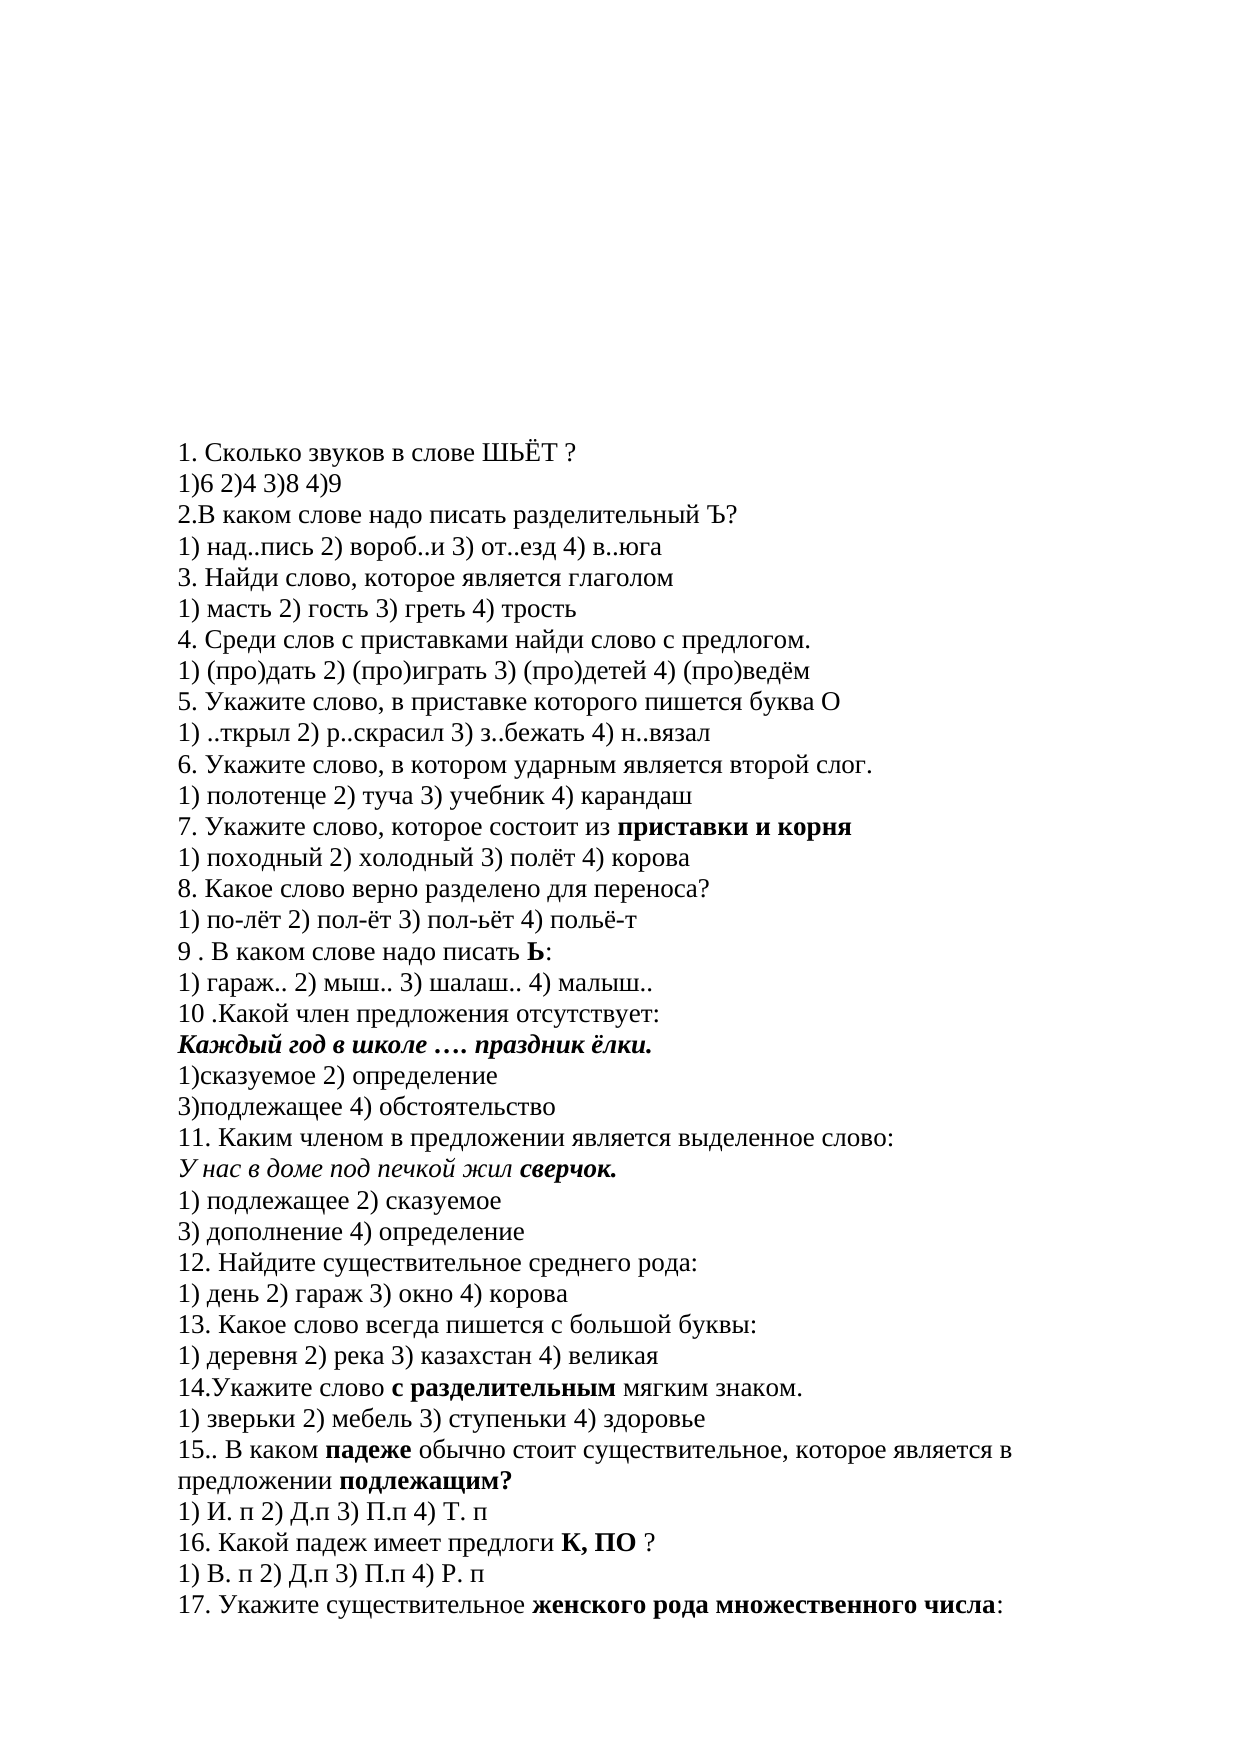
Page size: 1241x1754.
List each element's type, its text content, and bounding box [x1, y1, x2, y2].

text 10 .Какой член предложения отсутствует: [177, 997, 1152, 1028]
text 1) по-лёт 2) пол-ёт 3) пол-ьёт 4) польё-т [177, 903, 1152, 934]
text 1) ..ткрыл 2) р..скрасил 3) з..бежать 4) н..вязал [177, 717, 1152, 748]
text 1) В. п 2) Д.п 3) П.п 4) Р. п [177, 1557, 1152, 1589]
text 2.В каком слове надо писать разделительный Ъ? [177, 498, 1152, 530]
text 3. Найди слово, которое является глаголом [177, 561, 1152, 592]
text 1) над..пись 2) вороб..и 3) от..езд 4) в..юга [177, 530, 1152, 561]
text 3) дополнение 4) определение [177, 1215, 1152, 1246]
text 13. Какое слово всегда пишется с большой буквы: [177, 1308, 1152, 1339]
text 1) масть 2) гость 3) греть 4) трость [177, 592, 1152, 623]
text 1. Сколько звуков в слове ШЬЁТ ? [177, 436, 1152, 467]
text 15.. В каком падеже обычно стоит существительное, которое является в предложении подлежащим? [177, 1433, 1152, 1495]
text 16. Какой падеж имеет предлоги К, ПО ? [177, 1526, 1152, 1557]
text Каждый год в школе …. праздник ёлки. [177, 1028, 1152, 1059]
text 1) (про)дать 2) (про)играть 3) (про)детей 4) (про)ведём [177, 654, 1152, 685]
text 1) день 2) гараж 3) окно 4) корова [177, 1277, 1152, 1308]
text 4. Среди слов с приставками найди слово с предлогом. [177, 623, 1152, 654]
text 8. Какое слово верно разделено для переноса? [177, 872, 1152, 903]
text 1) зверьки 2) мебель 3) ступеньки 4) здоровье [177, 1402, 1152, 1433]
text 1) подлежащее 2) сказуемое [177, 1184, 1152, 1215]
text 7. Укажите слово, которое состоит из приставки и корня 1) походный 2) холодный 3) полёт 4) корова [177, 810, 1152, 872]
text 1) И. п 2) Д.п 3) П.п 4) Т. п [177, 1495, 1152, 1526]
text У нас в доме под печкой жил сверчок. [177, 1153, 1152, 1184]
text 3)подлежащее 4) обстоятельство [177, 1090, 1152, 1121]
text 9 . В каком слове надо писать Ь: [177, 934, 1152, 966]
text 11. Каким членом в предложении является выделенное слово: [177, 1121, 1152, 1153]
text 6. Укажите слово, в котором ударным является второй слог. 1) полотенце 2) туча 3) учебник 4) карандаш [177, 748, 1152, 810]
text 1)сказуемое 2) определение [177, 1059, 1152, 1090]
text 12. Найдите существительное среднего рода: [177, 1246, 1152, 1277]
text 1) деревня 2) река 3) казахстан 4) великая [177, 1339, 1152, 1371]
text 17. Укажите существительное женского рода множественного числа: [177, 1589, 1152, 1620]
text 14.Укажите слово с разделительным мягким знаком. [177, 1371, 1152, 1402]
text 5. Укажите слово, в приставке которого пишется буква О [177, 685, 1152, 717]
text 1) гараж.. 2) мыш.. 3) шалаш.. 4) малыш.. [177, 966, 1152, 997]
text 1)6 2)4 3)8 4)9 [177, 467, 1152, 498]
